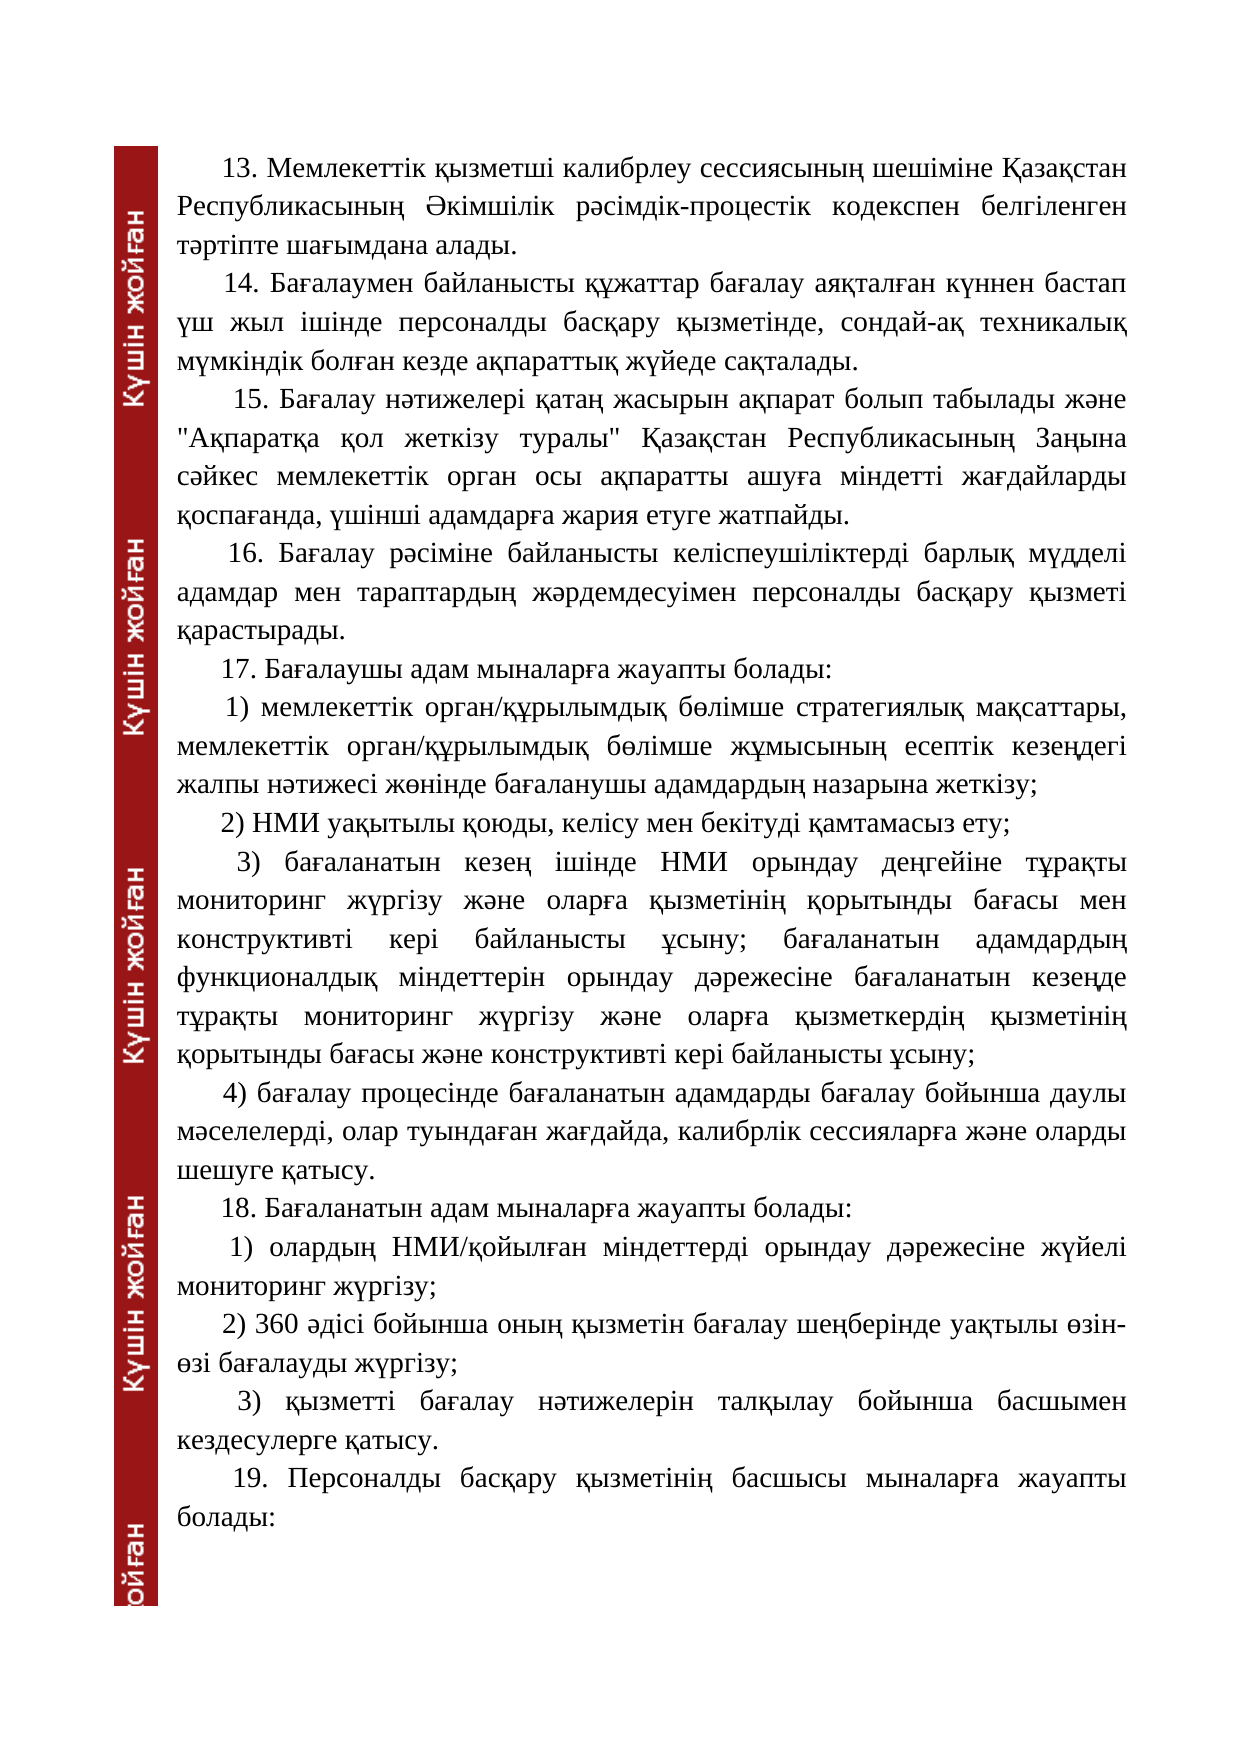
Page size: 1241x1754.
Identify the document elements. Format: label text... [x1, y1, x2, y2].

picture [114, 1532, 158, 1606]
text 17. Бағалаушы адам мыналарға жауапты болады: [112, 651, 1128, 684]
picture [114, 1186, 158, 1191]
picture [114, 1301, 158, 1306]
text 3) қызметті бағалау нәтижелерін талқылау бойынша басшымен кездесулерге қатысу. [112, 1383, 1128, 1455]
text 2) НМИ уақытылы қоюды, келісу мен бекітуді қамтамасыз ету; [112, 805, 1128, 839]
text 1) олардың НМИ/қойылған міндеттерді орындау дәрежесіне жүйелі мониторинг жүргізу; [112, 1229, 1128, 1301]
text 14. Бағалаумен байланысты құжаттар бағалау аяқталған күннен бастап үш жыл ішінде персоналды басқару қызметінде, сондай-ақ техникалық мүмкіндік болған кезде ақпараттық жүйеде сақталады. [112, 266, 1128, 376]
picture [114, 1224, 158, 1229]
picture [114, 261, 158, 266]
picture [114, 376, 158, 381]
text 15. Бағалау нәтижелері қатаң жасырын ақпарат болып табылады және "Ақпаратқа қол жеткізу туралы" Қазақстан Республикасының Заңына сәйкес мемлекеттік орган осы ақпаратты ашуға міндетті жағдайларды қоспағанда, үшінші адамдарға жария етуге жатпайды. [112, 381, 1128, 530]
picture [114, 1070, 158, 1075]
text 1) мемлекеттік орган/құрылымдық бөлімше стратегиялық мақсаттары, мемлекеттік орган/құрылымдық бөлімше жұмысының есептік кезеңдегі жалпы нәтижесі жөнінде бағаланушы адамдардың назарына жеткізу; [112, 689, 1128, 800]
text 19. Персоналды басқару қызметінің басшысы мыналарға жауапты болады: [112, 1460, 1128, 1532]
text 18. Бағаланатын адам мыналарға жауапты болады: [112, 1191, 1128, 1224]
picture [114, 146, 158, 150]
picture [114, 800, 158, 805]
picture [114, 530, 158, 535]
picture [114, 684, 158, 689]
picture [114, 646, 158, 651]
picture [114, 839, 158, 844]
picture [114, 1455, 158, 1460]
text 13. Мемлекеттік қызметші калибрлеу сессиясының шешіміне Қазақстан Республикасының Әкімшілік рәсімдік-процестік кодекспен белгіленген тәртіпте шағымдана алады. [112, 150, 1128, 261]
picture [114, 1378, 158, 1383]
text 4) бағалау процесінде бағаланатын адамдарды бағалау бойынша даулы мәселелерді, олар туындаған жағдайда, калибрлік сессияларға және оларды шешуге қатысу. [112, 1075, 1128, 1186]
text 3) бағаланатын кезең ішінде НМИ орындау деңгейіне тұрақты мониторинг жүргізу және оларға қызметінің қорытынды бағасы мен конструктивті кері байланысты ұсыну; бағаланатын адамдардың функционалдық міндеттерін орындау дәрежесіне бағаланатын кезеңде тұрақты мониторинг жүргізу және оларға қызметкердің қызметінің қорытынды бағасы және конструктивті кері байланысты ұсыну; [112, 844, 1128, 1070]
text 16. Бағалау рәсіміне байланысты келіспеушіліктерді барлық мүдделі адамдар мен тараптардың жәрдемдесуімен персоналды басқару қызметі қарастырады. [112, 535, 1128, 646]
text 2) 360 әдісі бойынша оның қызметін бағалау шеңберінде уақтылы өзін-өзі бағалауды жүргізу; [112, 1306, 1128, 1378]
